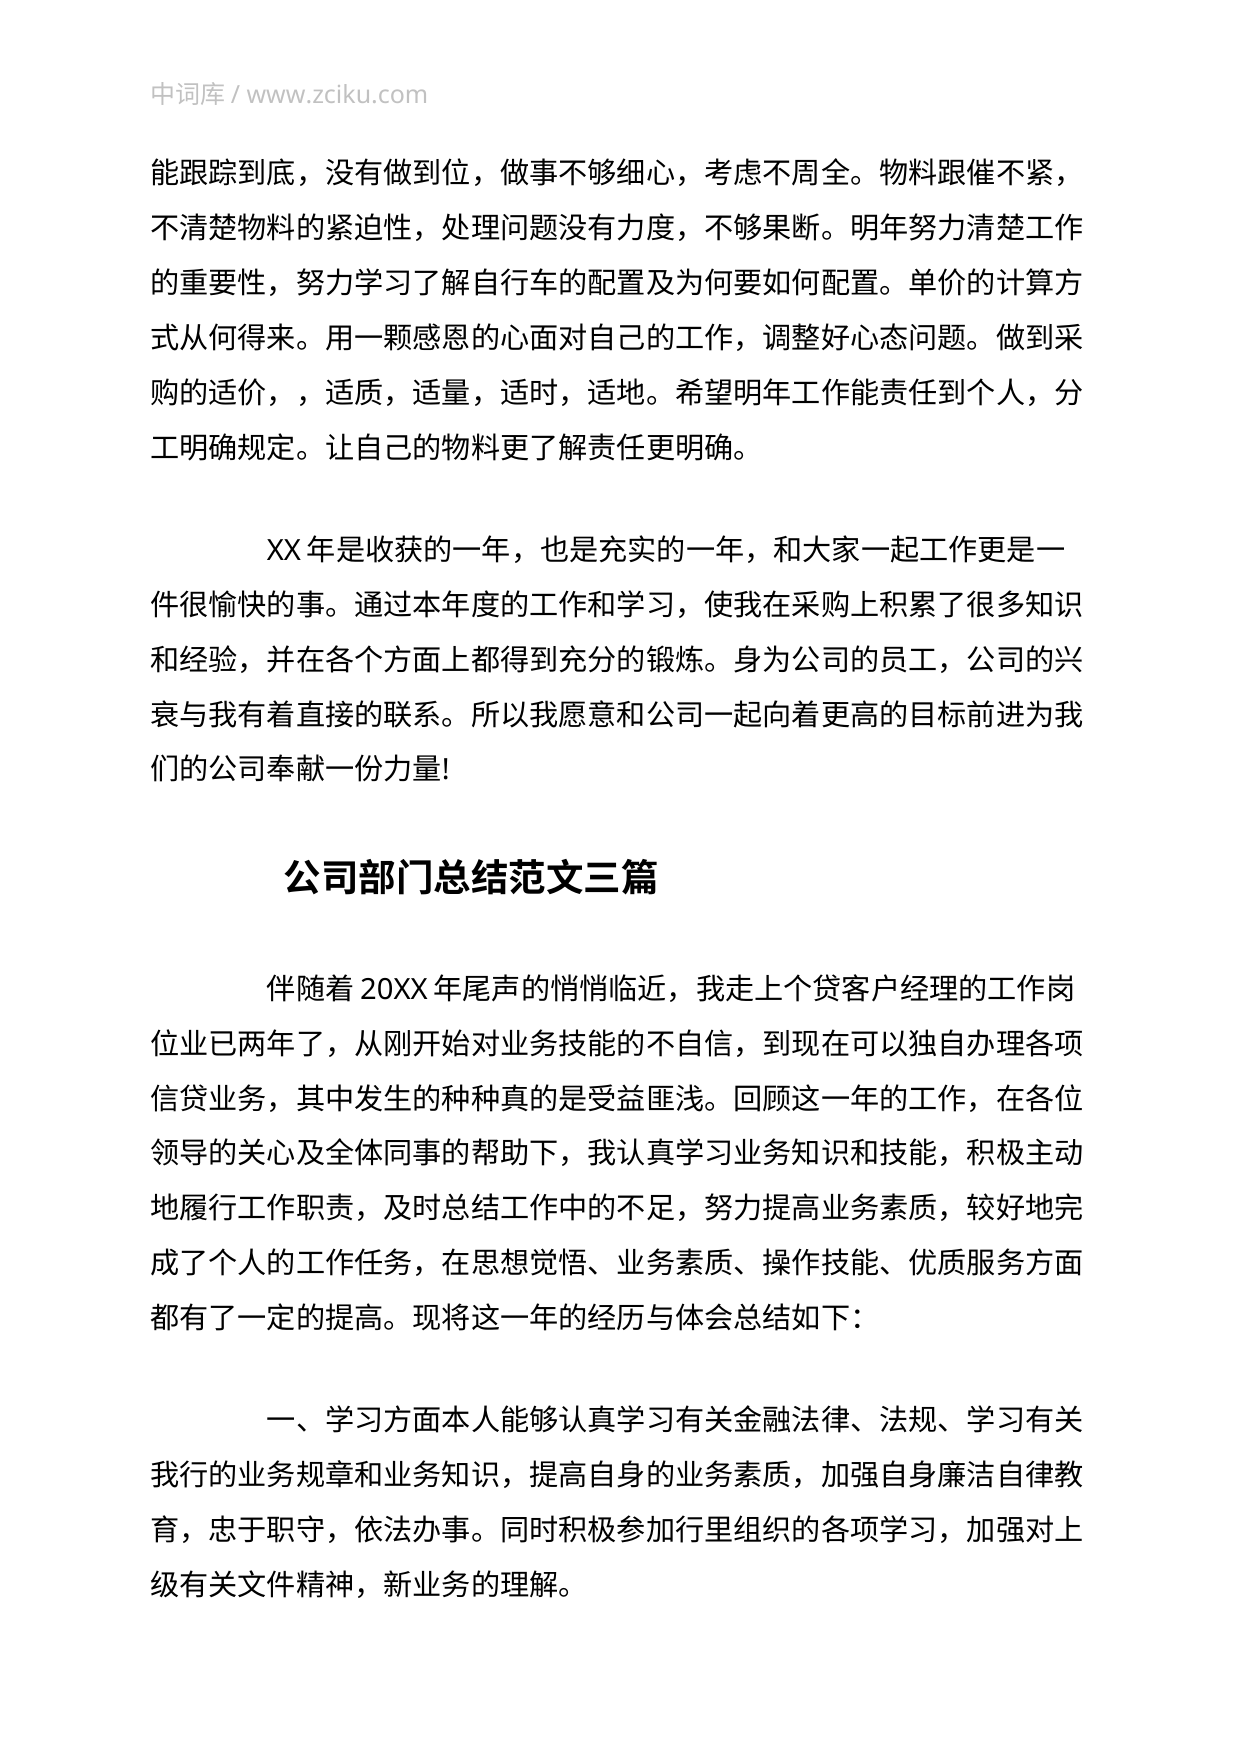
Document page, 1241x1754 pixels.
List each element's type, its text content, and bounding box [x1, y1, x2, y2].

text 公司部门总结范文三篇 [150, 848, 1090, 902]
text XX年是收获的一年，也是充实的一年，和大家一起工作更是一件很愉快的事。通过本年度的工作和学习，使我在采购上积累了很多知识和经验，并在各个方面上都得到充分的锻炼。身为公司的员工，公司的兴衰与我有着直接的联系。所以我愿意和公司一起向着更高的目标前进为我们的公司奉献一份力量! [150, 526, 1090, 788]
text 伴随着20XX年尾声的悄悄临近，我走上个贷客户经理的工作岗位业已两年了，从刚开始对业务技能的不自信，到现在可以独自办理各项信贷业务，其中发生的种种真的是受益匪浅。回顾这一年的工作，在各位领导的关心及全体同事的帮助下，我认真学习业务知识和技能，积极主动地履行工作职责，及时总结工作中的不足，努力提高业务素质，较好地完成了个人的工作任务，在思想觉悟、业务素质、操作技能、优质服务方面都有了一定的提高。现将这一年的经历与体会总结如下： [150, 965, 1090, 1337]
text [150, 150, 1090, 467]
text 一、学习方面本人能够认真学习有关金融法律、法规、学习有关我行的业务规章和业务知识，提高自身的业务素质，加强自身廉洁自律教育，忠于职守，依法办事。同时积极参加行里组织的各项学习，加强对上级有关文件精神，新业务的理解。 [150, 1397, 1090, 1603]
